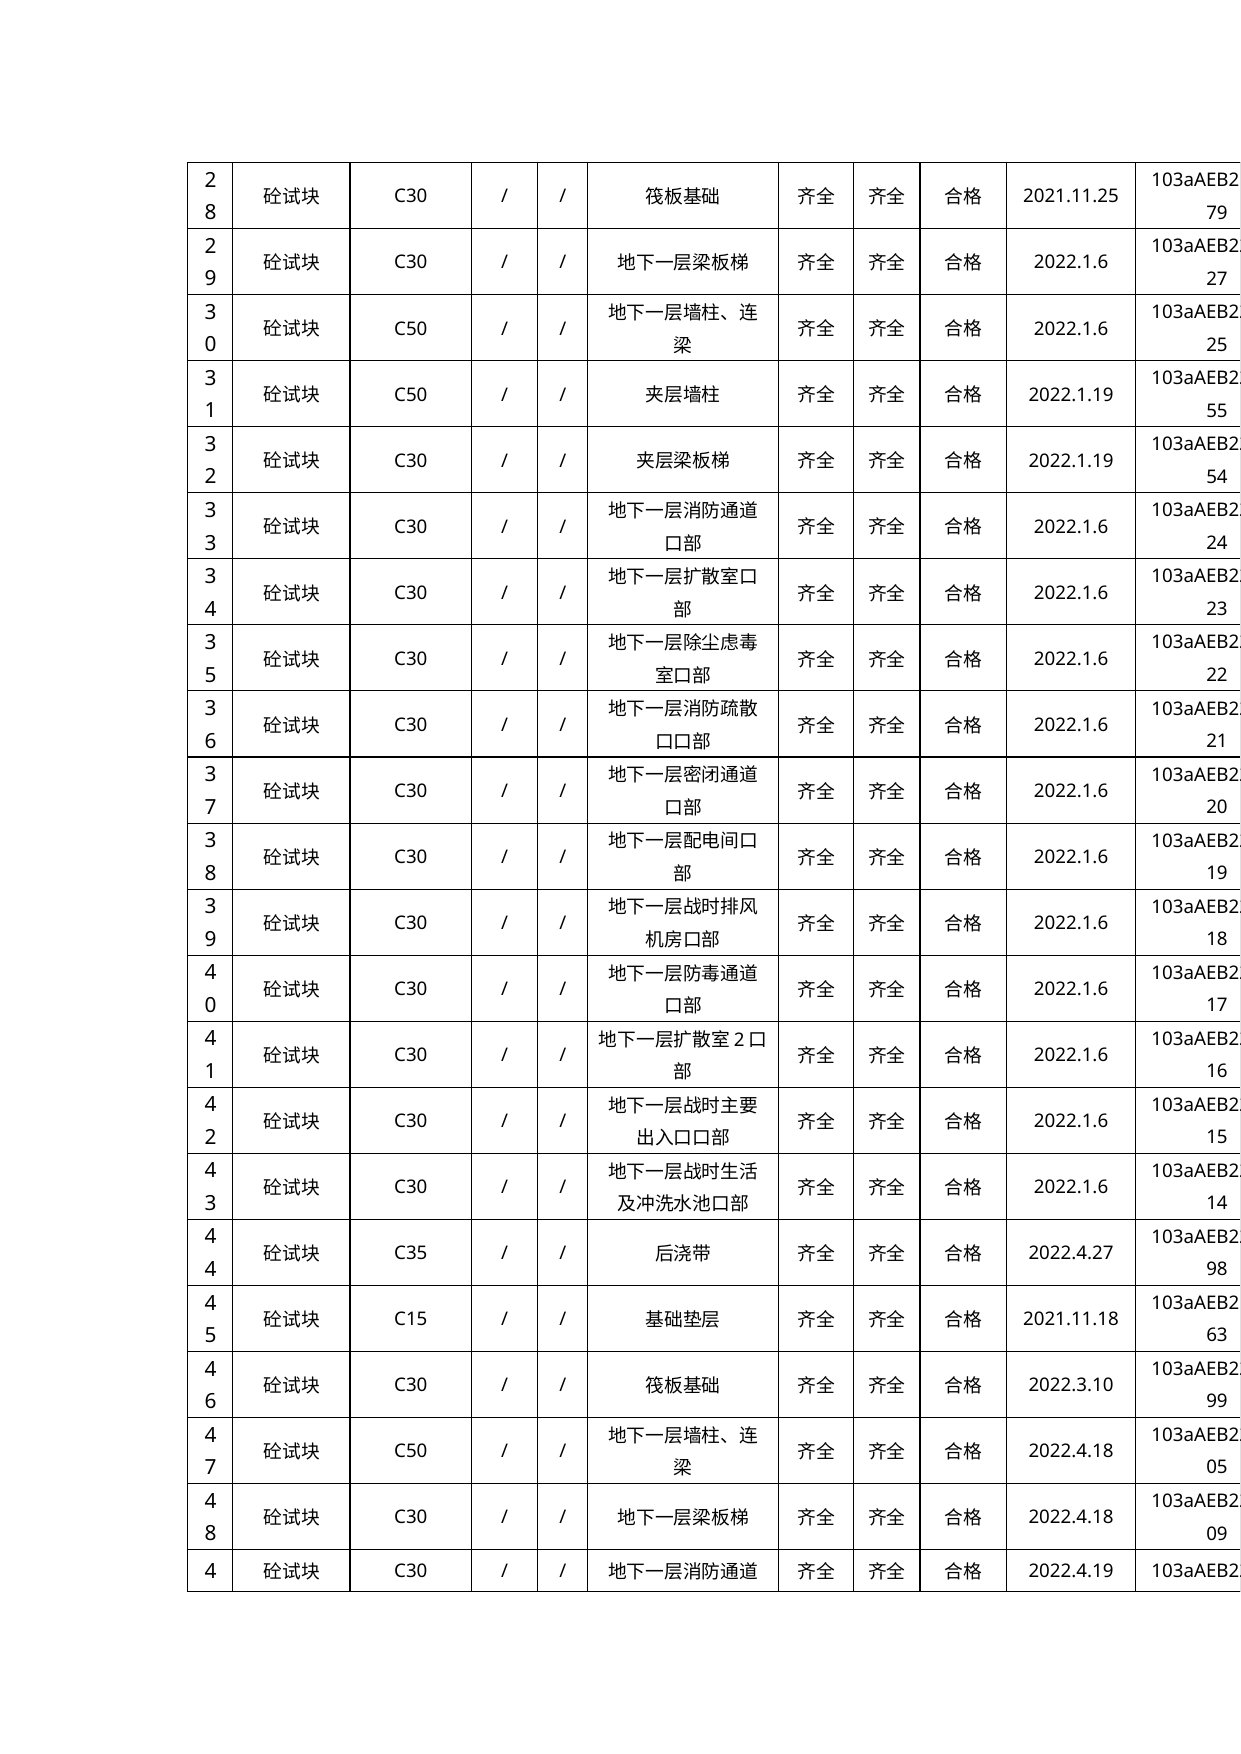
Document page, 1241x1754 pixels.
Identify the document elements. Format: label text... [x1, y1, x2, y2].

table_cell 2021.11.25 [1007, 163, 1135, 228]
table_cell 103aAEB2200017 [1136, 956, 1240, 1021]
table_cell / [538, 1352, 587, 1417]
table_cell 38 [188, 824, 232, 888]
table_cell 齐全 [854, 625, 919, 690]
table_cell 砼试块 [233, 691, 349, 756]
table_cell 地下一层配电间口部 [588, 824, 778, 888]
table_cell 103aAEB2200016 [1136, 1022, 1240, 1087]
table_cell 2022.4.18 [1007, 1484, 1135, 1549]
table_cell 砼试块 [233, 956, 349, 1021]
table_cell / [538, 361, 587, 426]
table_cell 砼试块 [233, 229, 349, 294]
table_cell 地下一层墙柱、连梁 [588, 1418, 778, 1483]
table_cell 齐全 [779, 691, 853, 756]
table_cell 2022.1.6 [1007, 956, 1135, 1021]
table_cell 齐全 [854, 1550, 919, 1591]
table_cell 砼试块 [233, 1352, 349, 1417]
table_cell / [472, 758, 537, 822]
table_cell 齐全 [854, 1088, 919, 1153]
table_cell 43 [188, 1154, 232, 1219]
table_cell 齐全 [779, 1286, 853, 1351]
table_cell 砼试块 [233, 1550, 349, 1591]
table_cell 2022.1.6 [1007, 824, 1135, 888]
table_cell 地下一层战时主要出入口口部 [588, 1088, 778, 1153]
table_cell 2022.1.6 [1007, 758, 1135, 822]
table_cell 基础垫层 [588, 1286, 778, 1351]
table_cell 31 [188, 361, 232, 426]
table_cell 齐全 [779, 956, 853, 1021]
table_cell 齐全 [779, 1352, 853, 1417]
table_cell 砼试块 [233, 1220, 349, 1285]
table_cell 28 [188, 163, 232, 228]
table_cell 砼试块 [233, 758, 349, 822]
table_cell 齐全 [854, 1022, 919, 1087]
table_cell 103aAEB2200018 [1136, 890, 1240, 954]
table_cell 2022.1.6 [1007, 229, 1135, 294]
table_cell / [472, 1418, 537, 1483]
table_cell 砼试块 [233, 1088, 349, 1153]
table_cell C50 [351, 361, 471, 426]
table_cell 2022.1.6 [1007, 1022, 1135, 1087]
table_cell 103aAEB2200022 [1136, 625, 1240, 690]
table_cell 齐全 [779, 361, 853, 426]
table_cell 齐全 [854, 361, 919, 426]
table_cell / [538, 1088, 587, 1153]
table_cell 36 [188, 691, 232, 756]
table_cell 齐全 [779, 824, 853, 888]
table_cell C30 [351, 890, 471, 954]
table_cell 2022.1.6 [1007, 625, 1135, 690]
table_cell 砼试块 [233, 1154, 349, 1219]
table_cell 37 [188, 758, 232, 822]
table_cell 合格 [921, 758, 1006, 822]
table_cell 齐全 [854, 956, 919, 1021]
table_cell 合格 [921, 229, 1006, 294]
table_cell 103aAEB2200020 [1136, 758, 1240, 822]
table_cell 齐全 [854, 1220, 919, 1285]
table_cell 103aAEB2200205 [1136, 1418, 1240, 1483]
table_cell 齐全 [779, 758, 853, 822]
table_cell C50 [351, 295, 471, 360]
table_cell 砼试块 [233, 427, 349, 492]
table_cell 合格 [921, 1484, 1006, 1549]
table_cell 齐全 [854, 824, 919, 888]
table_cell 2022.4.27 [1007, 1220, 1135, 1285]
table_cell C30 [351, 758, 471, 822]
table_cell 地下一层防毒通道口部 [588, 956, 778, 1021]
table_cell 合格 [921, 493, 1006, 558]
table_cell / [472, 1550, 537, 1591]
table_cell 2022.1.6 [1007, 1154, 1135, 1219]
table_cell 齐全 [854, 890, 919, 954]
table_cell 齐全 [854, 1154, 919, 1219]
table_cell 29 [188, 229, 232, 294]
table_cell 地下一层扩散室口部 [588, 559, 778, 624]
table_cell C30 [351, 824, 471, 888]
table_cell / [472, 1022, 537, 1087]
table_cell / [538, 1220, 587, 1285]
table_cell 合格 [921, 1154, 1006, 1219]
table_cell 44 [188, 1220, 232, 1285]
table_cell / [538, 427, 587, 492]
table_cell / [472, 1484, 537, 1549]
table_cell 103aAEB2200025 [1136, 295, 1240, 360]
table_cell 齐全 [854, 1286, 919, 1351]
table_cell C30 [351, 1484, 471, 1549]
table_cell 筏板基础 [588, 163, 778, 228]
table_cell 合格 [921, 163, 1006, 228]
table_cell 夹层梁板梯 [588, 427, 778, 492]
table_cell / [472, 1352, 537, 1417]
table_cell 合格 [921, 625, 1006, 690]
table_cell 2022.4.18 [1007, 1418, 1135, 1483]
table_cell 齐全 [779, 493, 853, 558]
table_cell / [538, 1484, 587, 1549]
table_cell / [538, 890, 587, 954]
table_cell 103aAEB2200023 [1136, 559, 1240, 624]
table_cell 合格 [921, 890, 1006, 954]
table_cell 砼试块 [233, 163, 349, 228]
table_cell 地下一层消防通道口部 [588, 493, 778, 558]
table_cell 49 [188, 1550, 232, 1591]
table_cell / [472, 625, 537, 690]
table_cell 103aAEB2200298 [1136, 1220, 1240, 1285]
table_cell 合格 [921, 1352, 1006, 1417]
table_cell 地下一层密闭通道口部 [588, 758, 778, 822]
table_cell 砼试块 [233, 625, 349, 690]
table_cell 齐全 [854, 163, 919, 228]
table_cell 夹层墙柱 [588, 361, 778, 426]
table_cell 33 [188, 493, 232, 558]
table_cell C30 [351, 1352, 471, 1417]
table_cell 砼试块 [233, 890, 349, 954]
table_cell 地下一层战时排风机房口部 [588, 890, 778, 954]
table_cell 齐全 [779, 1220, 853, 1285]
table_cell / [538, 1154, 587, 1219]
table_cell / [538, 691, 587, 756]
table_cell 地下一层消防疏散口口部 [588, 691, 778, 756]
table_cell 齐全 [779, 295, 853, 360]
table_cell C30 [351, 559, 471, 624]
table_cell 2022.1.6 [1007, 295, 1135, 360]
table_cell / [472, 824, 537, 888]
table_cell / [538, 163, 587, 228]
table_cell 齐全 [779, 427, 853, 492]
table_cell 齐全 [854, 427, 919, 492]
table_cell C30 [351, 229, 471, 294]
table_cell 齐全 [779, 1484, 853, 1549]
table_cell 合格 [921, 691, 1006, 756]
table_cell 砼试块 [233, 824, 349, 888]
table_cell / [538, 1286, 587, 1351]
table_cell 合格 [921, 1418, 1006, 1483]
table_cell 2022.3.10 [1007, 1352, 1135, 1417]
table_cell / [538, 493, 587, 558]
table_cell 合格 [921, 1022, 1006, 1087]
table_cell / [472, 493, 537, 558]
table_cell 103aAEB2200099 [1136, 1352, 1240, 1417]
table_cell 齐全 [779, 1418, 853, 1483]
table_cell / [472, 361, 537, 426]
table_cell 39 [188, 890, 232, 954]
table_cell / [538, 956, 587, 1021]
table_cell 103aAEB2100263 [1136, 1286, 1240, 1351]
table_cell C30 [351, 163, 471, 228]
table_cell 48 [188, 1484, 232, 1549]
table_cell C30 [351, 1550, 471, 1591]
table_cell 合格 [921, 427, 1006, 492]
table_cell 地下一层除尘虑毒室口部 [588, 625, 778, 690]
table_cell 合格 [921, 1550, 1006, 1591]
table_cell 合格 [921, 1088, 1006, 1153]
table_cell 40 [188, 956, 232, 1021]
table_cell 103aAEB2200021 [1136, 691, 1240, 756]
table_cell 砼试块 [233, 1418, 349, 1483]
table_cell 后浇带 [588, 1220, 778, 1285]
table_cell 筏板基础 [588, 1352, 778, 1417]
table_cell C30 [351, 625, 471, 690]
table_cell 46 [188, 1352, 232, 1417]
table_cell 2022.1.19 [1007, 361, 1135, 426]
table_cell 齐全 [854, 295, 919, 360]
table_cell 地下一层梁板梯 [588, 1484, 778, 1549]
table_cell 合格 [921, 956, 1006, 1021]
table_cell 合格 [921, 1286, 1006, 1351]
table_cell C30 [351, 1088, 471, 1153]
table_cell 103aAEB2200027 [1136, 229, 1240, 294]
table_cell C30 [351, 493, 471, 558]
table_cell 合格 [921, 824, 1006, 888]
table_cell 41 [188, 1022, 232, 1087]
table_cell / [538, 559, 587, 624]
table_cell 齐全 [779, 1550, 853, 1591]
table_cell 砼试块 [233, 1484, 349, 1549]
table_cell 103aAEB2200055 [1136, 361, 1240, 426]
table_cell C30 [351, 956, 471, 1021]
table_cell / [472, 427, 537, 492]
table_cell 103aAEB2200209 [1136, 1484, 1240, 1549]
table_cell 103aAEB2200014 [1136, 1154, 1240, 1219]
table_cell 砼试块 [233, 559, 349, 624]
table_cell / [472, 295, 537, 360]
table_cell 齐全 [779, 1154, 853, 1219]
table_cell 35 [188, 625, 232, 690]
table_cell / [472, 1286, 537, 1351]
table_cell / [538, 758, 587, 822]
table_cell C35 [351, 1220, 471, 1285]
table_cell 齐全 [779, 163, 853, 228]
table_cell 2021.11.18 [1007, 1286, 1135, 1351]
table_cell 齐全 [779, 890, 853, 954]
table_cell / [472, 1154, 537, 1219]
table_cell 齐全 [854, 493, 919, 558]
table_cell 2022.1.6 [1007, 1088, 1135, 1153]
table_cell / [538, 824, 587, 888]
table_cell C15 [351, 1286, 471, 1351]
table_cell / [538, 295, 587, 360]
table_cell 2022.1.6 [1007, 691, 1135, 756]
table_cell 地下一层扩散室2口部 [588, 1022, 778, 1087]
table_cell 砼试块 [233, 1022, 349, 1087]
table_cell 地下一层战时生活及冲洗水池口部 [588, 1154, 778, 1219]
table_cell 地下一层消防通道口部 [588, 1550, 778, 1591]
table_cell / [472, 1088, 537, 1153]
table_cell / [538, 229, 587, 294]
table_cell 齐全 [779, 625, 853, 690]
table_cell / [538, 625, 587, 690]
table_cell 2022.1.6 [1007, 559, 1135, 624]
table_cell 地下一层墙柱、连梁 [588, 295, 778, 360]
table_cell 103aAEB2100279 [1136, 163, 1240, 228]
table_cell 103aAEB2200221 [1136, 1550, 1240, 1591]
table_cell 103aAEB2200019 [1136, 824, 1240, 888]
table_cell C30 [351, 1154, 471, 1219]
table_cell / [472, 691, 537, 756]
table_cell 2022.1.6 [1007, 890, 1135, 954]
table_cell 2022.1.19 [1007, 427, 1135, 492]
table_cell 齐全 [854, 1484, 919, 1549]
table_cell 齐全 [854, 229, 919, 294]
table_cell 合格 [921, 361, 1006, 426]
table_cell / [472, 1220, 537, 1285]
table_cell 32 [188, 427, 232, 492]
table_cell 30 [188, 295, 232, 360]
table_cell 齐全 [779, 559, 853, 624]
table_cell 2022.4.19 [1007, 1550, 1135, 1591]
table_cell 齐全 [854, 559, 919, 624]
table_cell 齐全 [779, 1088, 853, 1153]
table_cell 合格 [921, 1220, 1006, 1285]
table_cell 47 [188, 1418, 232, 1483]
table_cell 齐全 [854, 758, 919, 822]
table_cell 砼试块 [233, 295, 349, 360]
table_cell 砼试块 [233, 493, 349, 558]
table_cell 合格 [921, 559, 1006, 624]
table_cell 齐全 [854, 1418, 919, 1483]
table_cell C50 [351, 1418, 471, 1483]
table_cell / [538, 1022, 587, 1087]
table_cell / [472, 229, 537, 294]
table_cell C30 [351, 427, 471, 492]
table_cell / [538, 1550, 587, 1591]
table_cell 齐全 [779, 229, 853, 294]
table_cell 103aAEB2200024 [1136, 493, 1240, 558]
table_cell 45 [188, 1286, 232, 1351]
table_cell / [538, 1418, 587, 1483]
table_cell 砼试块 [233, 1286, 349, 1351]
table_cell C30 [351, 691, 471, 756]
table_cell 42 [188, 1088, 232, 1153]
table_cell / [472, 956, 537, 1021]
table_cell 34 [188, 559, 232, 624]
table_cell 地下一层梁板梯 [588, 229, 778, 294]
table_cell 103aAEB2200054 [1136, 427, 1240, 492]
table_cell 103aAEB2200015 [1136, 1088, 1240, 1153]
table_cell 砼试块 [233, 361, 349, 426]
table_cell / [472, 163, 537, 228]
table_cell 齐全 [854, 691, 919, 756]
table_cell C30 [351, 1022, 471, 1087]
table_cell / [472, 890, 537, 954]
table_cell 齐全 [854, 1352, 919, 1417]
table_cell 合格 [921, 295, 1006, 360]
table_cell 齐全 [779, 1022, 853, 1087]
table_cell / [472, 559, 537, 624]
table_cell 2022.1.6 [1007, 493, 1135, 558]
